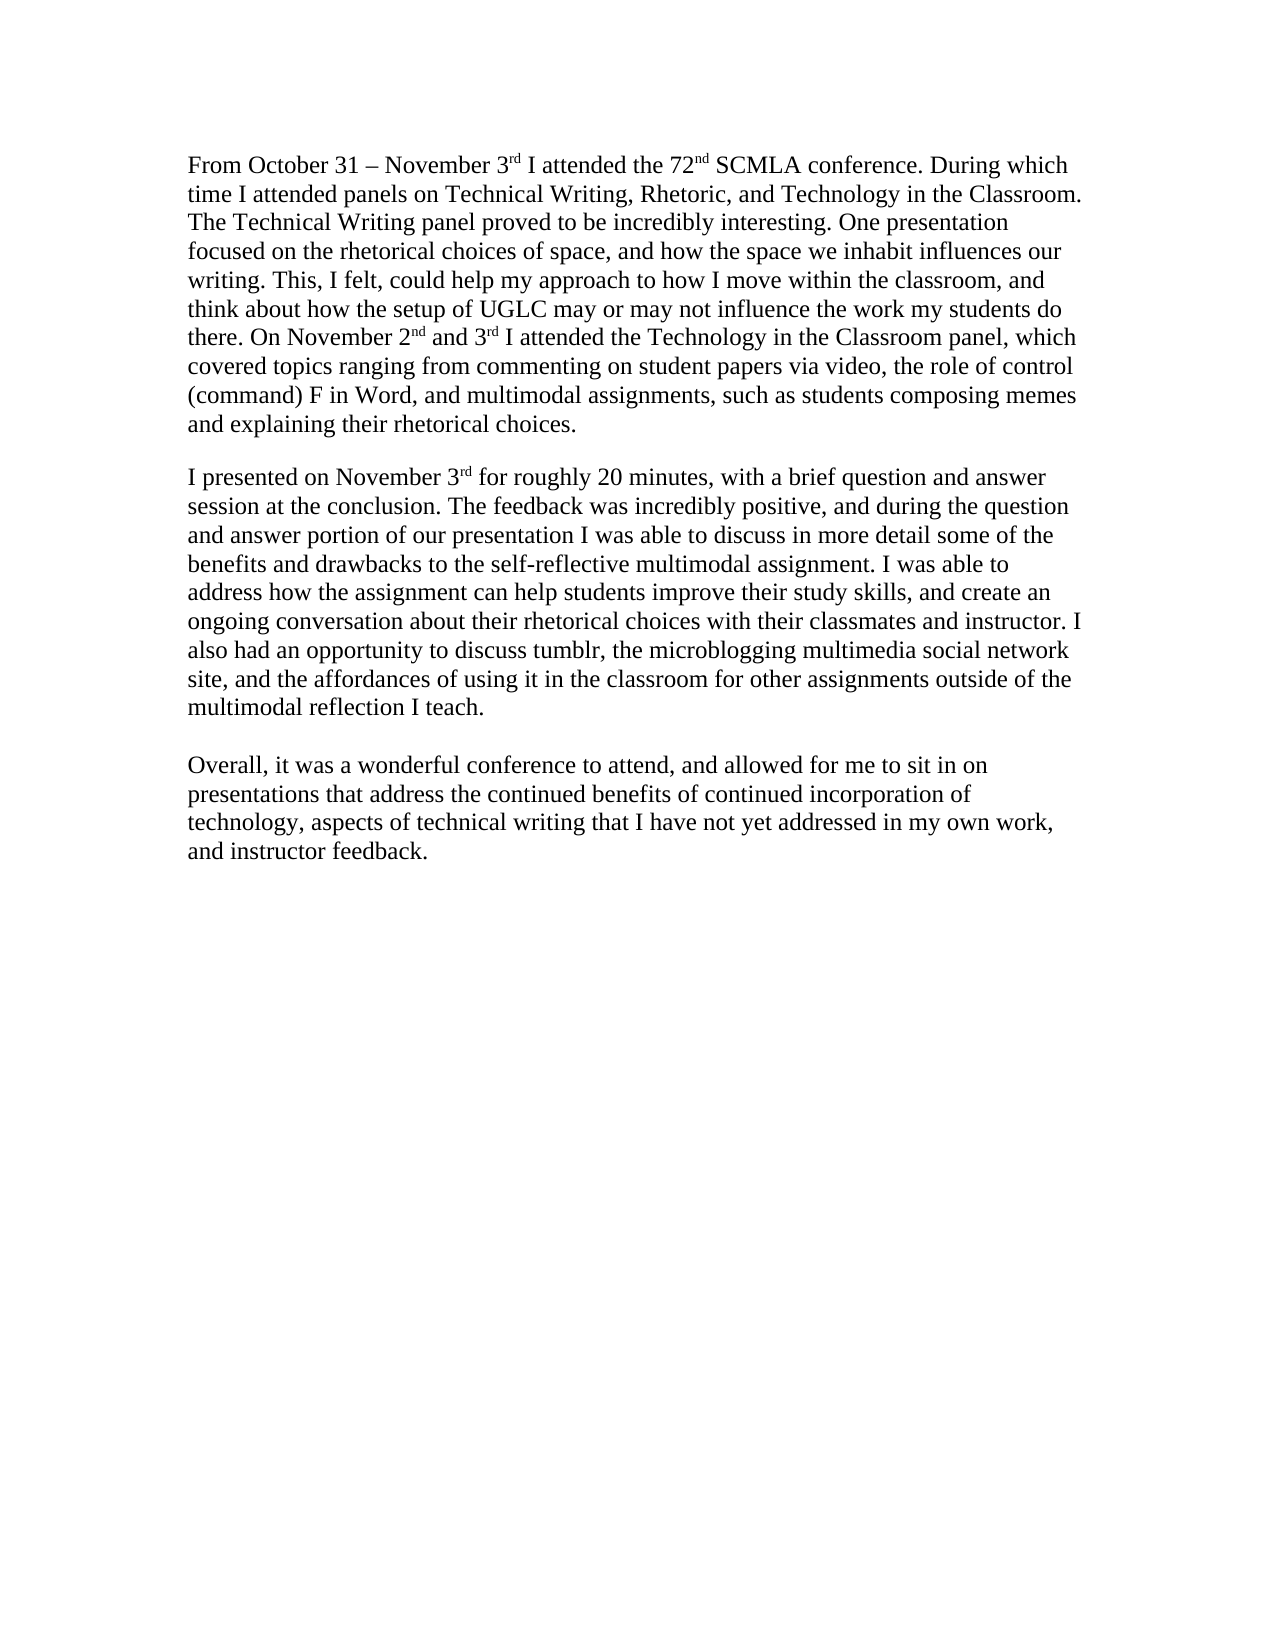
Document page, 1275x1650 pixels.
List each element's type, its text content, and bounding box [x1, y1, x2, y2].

text I presented on November 3rd for roughly 20 minutes, with a brief question and answer session at the conclusion. The feedback was incredibly positive, and during the question and answer portion of our presentation I was able to discuss in more detail some of the benefits and drawbacks to the self-reflective multimodal assignment. I was able to address how the assignment can help students improve their study skills, and create an ongoing conversation about their rhetorical choices with their classmates and instructor. I also had an opportunity to discuss tumblr, the microblogging multimedia social network site, and the affordances of using it in the classroom for other assignments outside of the multimodal reflection I teach. [187, 462, 1087, 721]
text Overall, it was a wonderful conference to attend, and allowed for me to sit in on presentations that address the continued benefits of continued incorporation of technology, aspects of technical writing that I have not yet addressed in my own work, and instructor feedback. [187, 750, 1087, 865]
text From October 31 – November 3rd I attended the 72nd SCMLA conference. During which time I attended panels on Technical Writing, Rhetoric, and Technology in the Classroom. The Technical Writing panel proved to be incredibly interesting. One presentation focused on the rhetorical choices of space, and how the space we inhabit influences our writing. This, I felt, could help my approach to how I move within the classroom, and think about how the setup of UGLC may or may not influence the work my students do there. On November 2nd and 3rd I attended the Technology in the Classroom panel, which covered topics ranging from commenting on student papers via video, the role of control (command) F in Word, and multimodal assignments, such as students composing memes and explaining their rhetorical choices. [187, 150, 1087, 437]
